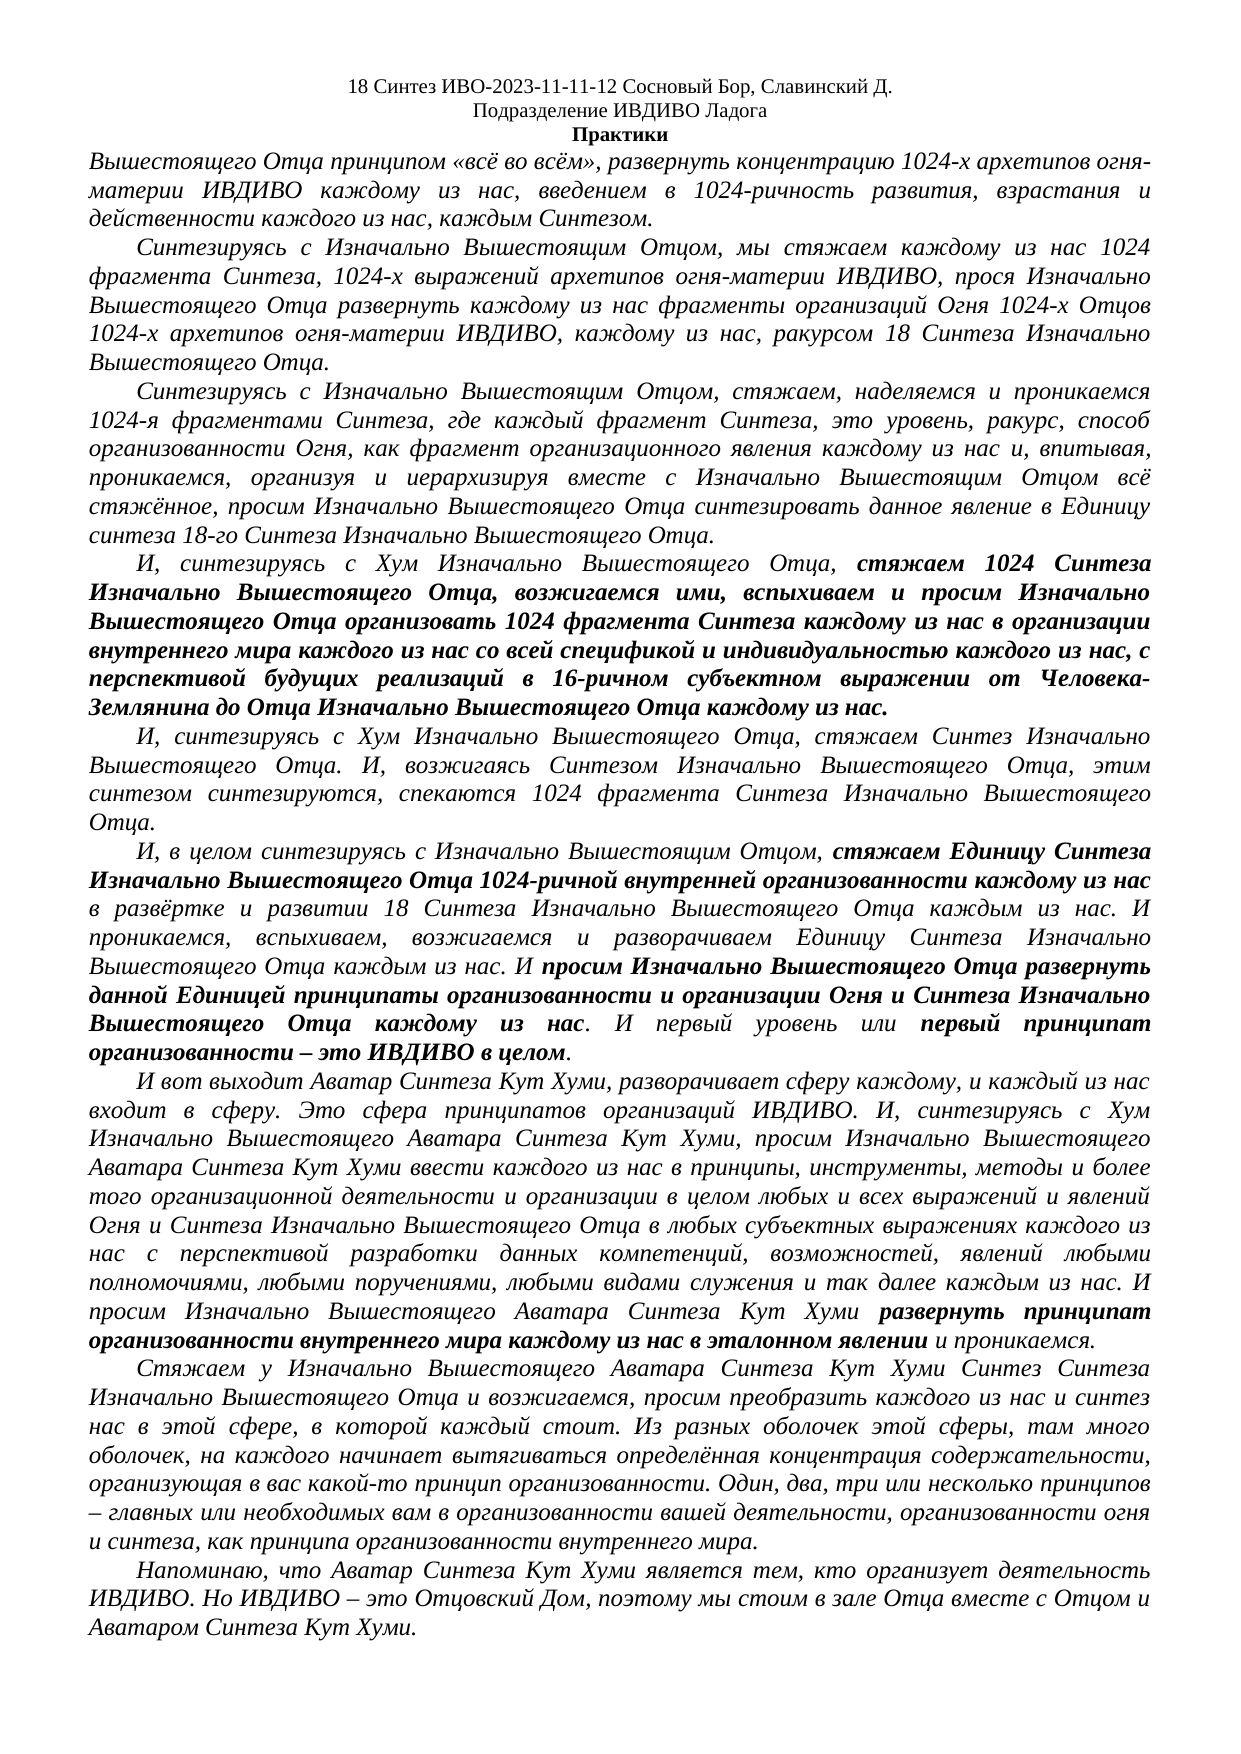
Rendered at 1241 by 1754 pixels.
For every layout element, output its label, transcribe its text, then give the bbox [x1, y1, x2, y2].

text Синтезируясь с Изначально Вышестоящим Отцом, мы стяжаем каждому из нас 1024 фрагмента Синтеза, 1024-х выражений архетипов огня-материи ИВДИВО, прося Изначально Вышестоящего Отца развернуть каждому из нас фрагменты организаций Огня 1024-х Отцов 1024-х архетипов огня-материи ИВДИВО, каждому из нас, ракурсом 18 Синтеза Изначально Вышестоящего Отца. [89, 232, 1152, 376]
text И, в целом синтезируясь с Изначально Вышестоящим Отцом, стяжаем Единицу Синтеза Изначально Вышестоящего Отца 1024-ричной внутренней организованности каждому из нас в развёртке и развитии 18 Синтеза Изначально Вышестоящего Отца каждым из нас. И проникаемся, вспыхиваем, возжигаемся и разворачиваем Единицу Синтеза Изначально Вышестоящего Отца каждым из нас. И просим Изначально Вышестоящего Отца развернуть данной Единицей принципаты организованности и организации Огня и Синтеза Изначально Вышестоящего Отца каждому из нас. И первый уровень или первый принципат организованности – это ИВДИВО в целом. [89, 836, 1152, 1066]
text И, синтезируясь с Хум Изначально Вышестоящего Отца, стяжаем Синтез Изначально Вышестоящего Отца. И, возжигаясь Синтезом Изначально Вышестоящего Отца, этим синтезом синтезируются, спекаются 1024 фрагмента Синтеза Изначально Вышестоящего Отца. [89, 721, 1152, 836]
text И, синтезируясь с Хум Изначально Вышестоящего Отца, стяжаем 1024 Синтеза Изначально Вышестоящего Отца, возжигаемся ими, вспыхиваем и просим Изначально Вышестоящего Отца организовать 1024 фрагмента Синтеза каждому из нас в организации внутреннего мира каждого из нас со всей спецификой и индивидуальностью каждого из нас, с перспективой будущих реализаций в 16-ричном субъектном выражении от Человека-Землянина до Отца Изначально Вышестоящего Отца каждому из нас. [89, 548, 1152, 721]
text Синтезируясь с Изначально Вышестоящим Отцом, стяжаем, наделяемся и проникаемся 1024-я фрагментами Синтеза, где каждый фрагмент Синтеза, это уровень, ракурс, способ организованности Огня, как фрагмент организационного явления каждому из нас и, впитывая, проникаемся, организуя и иерархизируя вместе с Изначально Вышестоящим Отцом всё стяжённое, просим Изначально Вышестоящего Отца синтезировать данное явление в Единицу синтеза 18-го Синтеза Изначально Вышестоящего Отца. [89, 376, 1152, 548]
text И вот выходит Аватар Синтеза Кут Хуми, разворачивает сферу каждому, и каждый из нас входит в сферу. Это сфера принципатов организаций ИВДИВО. И, синтезируясь с Хум Изначально Вышестоящего Аватара Синтеза Кут Хуми, просим Изначально Вышестоящего Аватара Синтеза Кут Хуми ввести каждого из нас в принципы, инструменты, методы и более того организационной деятельности и организации в целом любых и всех выражений и явлений Огня и Синтеза Изначально Вышестоящего Отца в любых субъектных выражениях каждого из нас с перспективой разработки данных компетенций, возможностей, явлений любыми полномочиями, любыми поручениями, любыми видами служения и так далее каждым из нас. И просим Изначально Вышестоящего Аватара Синтеза Кут Хуми развернуть принципат организованности внутреннего мира каждому из нас в эталонном явлении и проникаемся. [89, 1066, 1152, 1353]
text Напоминаю, что Аватар Синтеза Кут Хуми является тем, кто организует деятельность ИВДИВО. Но ИВДИВО – это Отцовский Дом, поэтому мы стоим в зале Отца вместе с Отцом и Аватаром Синтеза Кут Хуми. [89, 1555, 1152, 1641]
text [89, 146, 1152, 232]
text Стяжаем у Изначально Вышестоящего Аватара Синтеза Кут Хуми Синтез Синтеза Изначально Вышестоящего Отца и возжигаемся, просим преобразить каждого из нас и синтез нас в этой сфере, в которой каждый стоит. Из разных оболочек этой сферы, там много оболочек, на каждого начинает вытягиваться определённая концентрация содержательности, организующая в вас какой-то принцип организованности. Один, два, три или несколько принципов – главных или необходимых вам в организованности вашей деятельности, организованности огня и синтеза, как принципа организованности внутреннего мира. [89, 1353, 1152, 1555]
